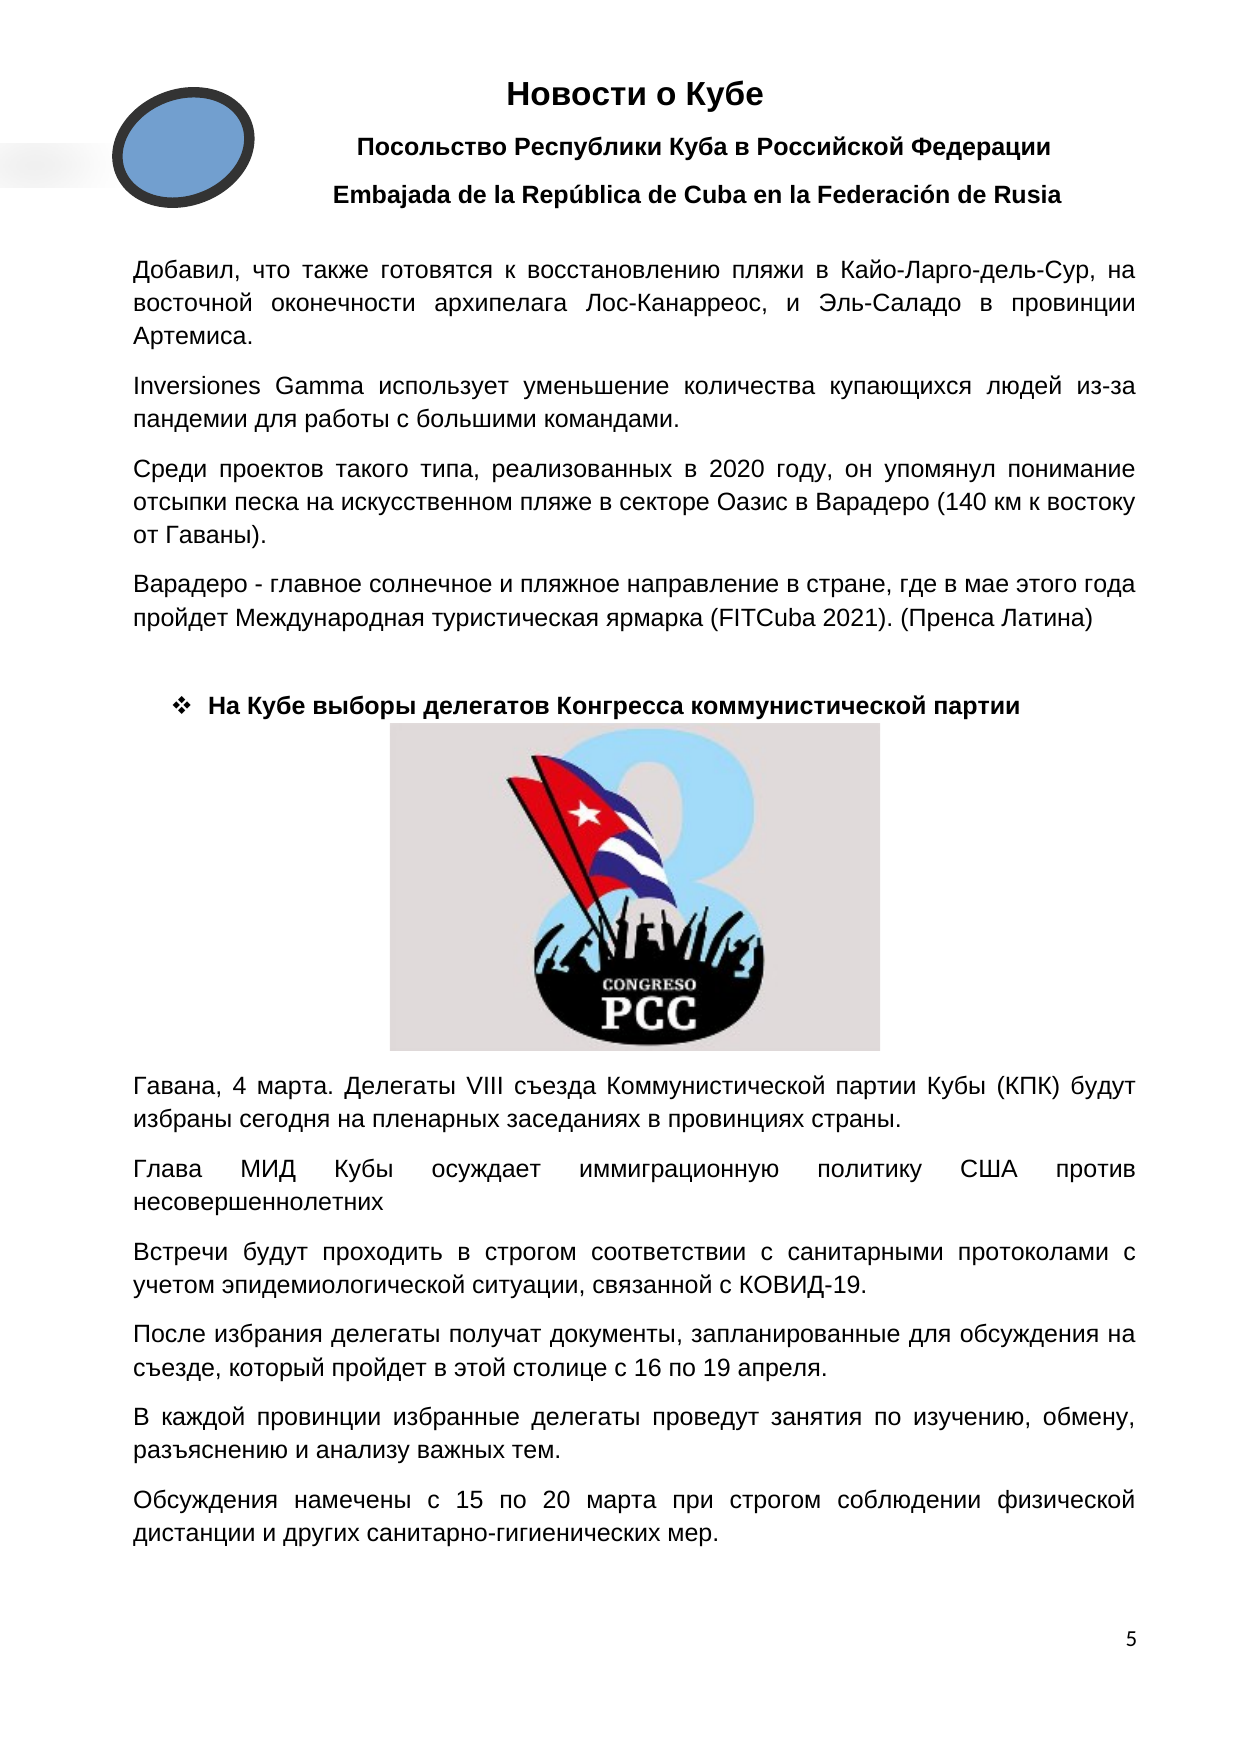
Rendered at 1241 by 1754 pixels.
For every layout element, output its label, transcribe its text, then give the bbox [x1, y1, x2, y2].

text Встречи будут проходить в строгом соответствии с санитарными протоколами с учетом эпидемиологической ситуации, связанной с КОВИД-19. [133, 1237, 1137, 1298]
text Гавана, 4 марта. Делегаты VIII съезда Коммунистической партии Кубы (КПК) будут избраны сегодня на пленарных заседаниях в провинциях страны. [133, 1071, 1137, 1133]
picture [389, 723, 881, 1051]
text Глава МИД Кубы осуждает иммиграционную политику США против несовершеннолетних [133, 1154, 1137, 1216]
text После избрания делегаты получат документы, запланированные для обсуждения на съезде, который пройдет в этой столице с 16 по 19 апреля. [133, 1319, 1137, 1381]
text Варадеро - главное солнечное и пляжное направление в стране, где в мае этого года пройдет Международная туристическая ярмарка (FITCuba 2021). (Пренса Латина) [133, 569, 1137, 631]
subtitle На Кубе выборы делегатов Конгресса коммунистической партии [170, 691, 1137, 720]
text В каждой провинции избранные делегаты проведут занятия по изучению, обмену, разъяснению и анализу важных тем. [133, 1402, 1137, 1464]
text Среди проектов такого типа, реализованных в 2020 году, он упомянул понимание отсыпки песка на искусственном пляже в секторе Оазис в Варадеро (140 км к востоку от Гаваны). [133, 454, 1137, 548]
text Добавил, что также готовятся к восстановлению пляжи в Кайо-Ларго-дель-Сур, на восточной оконечности архипелага Лос-Канарреос, и Эль-Саладо в провинции Артемиса. [133, 255, 1137, 350]
text Inversiones Gamma использует уменьшение количества купающихся людей из-за пандемии для работы с большими командами. [133, 371, 1137, 433]
text Обсуждения намечены с 15 по 20 марта при строгом соблюдении физической дистанции и других санитарно-гигиенических мер. [133, 1485, 1137, 1547]
